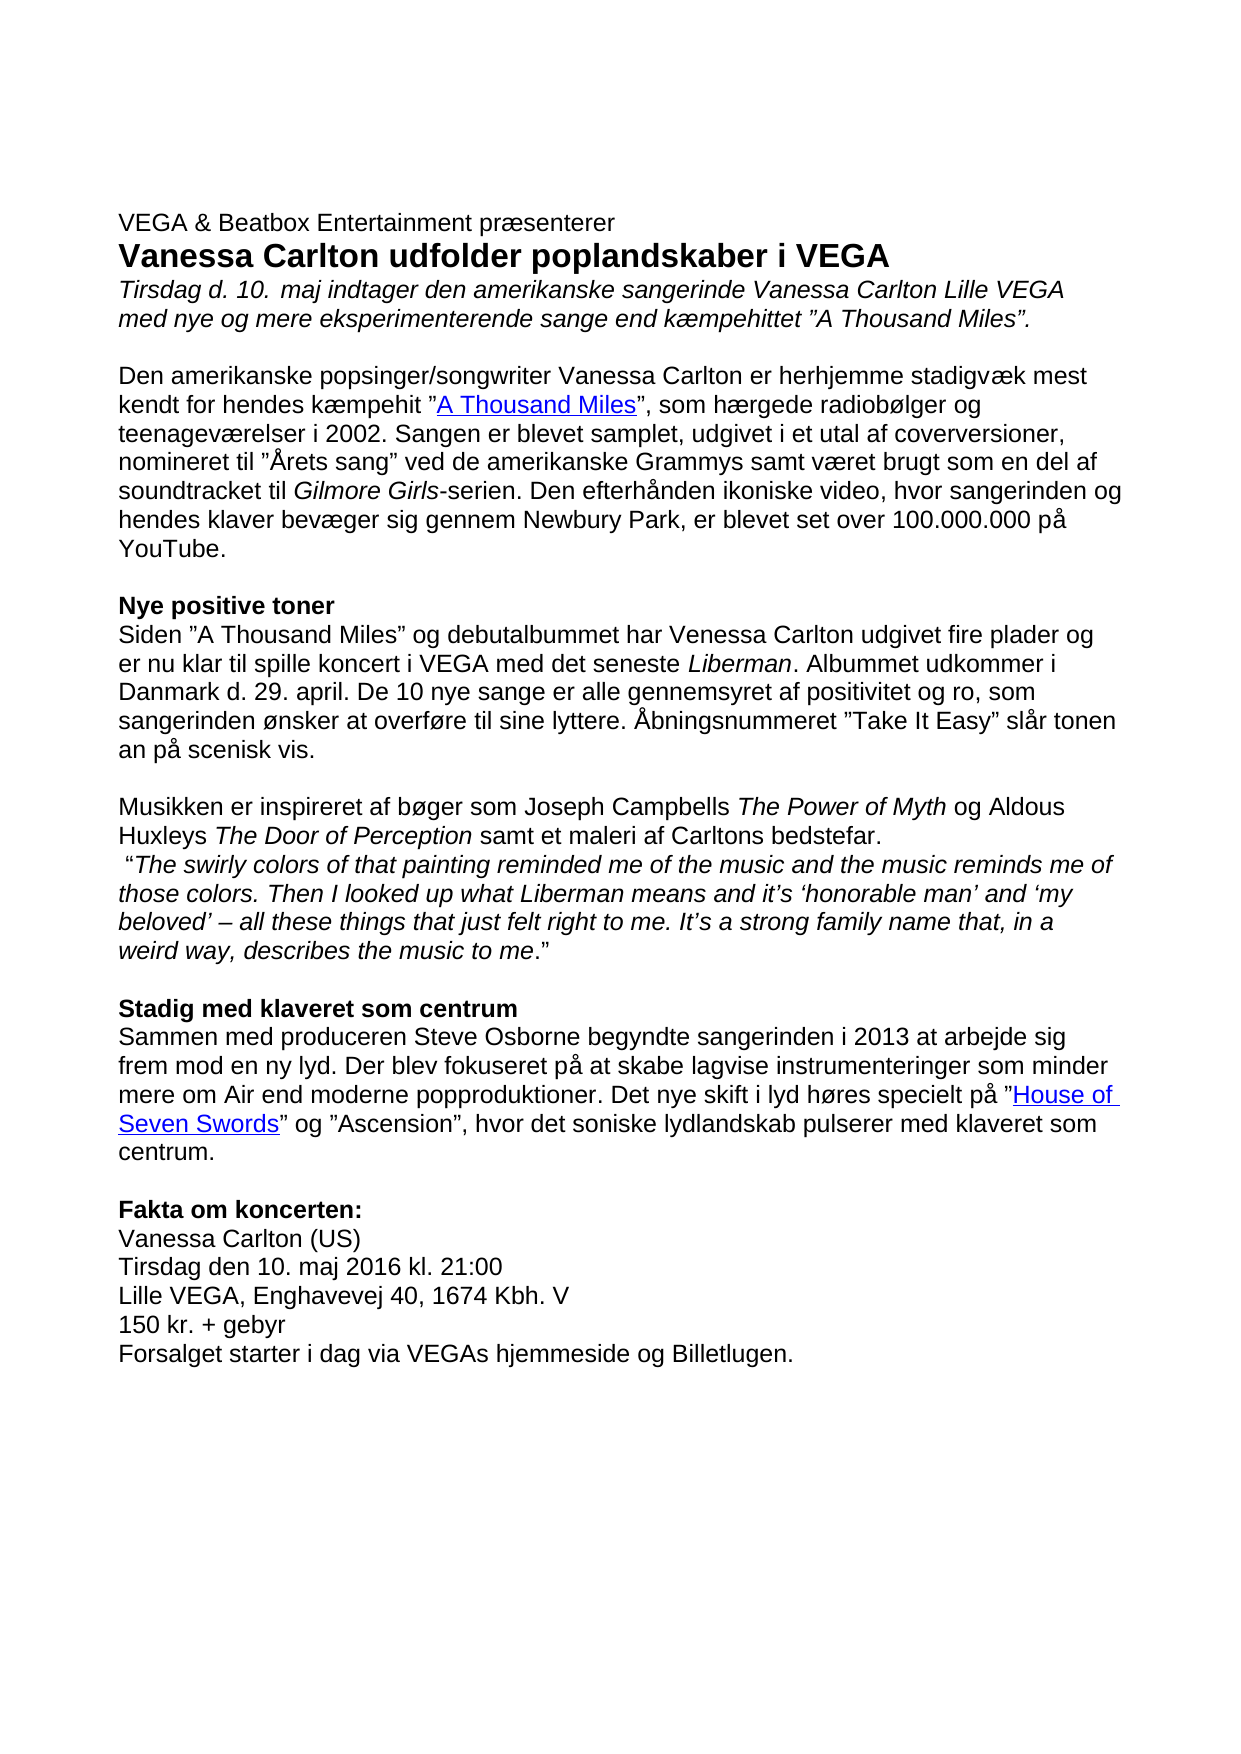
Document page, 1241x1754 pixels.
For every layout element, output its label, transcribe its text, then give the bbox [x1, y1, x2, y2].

text Lille VEGA, Enghavevej 40, 1674 Kbh. V [118, 1281, 1122, 1310]
text Siden ”A Thousand Miles” og debutalbummet har Venessa Carlton udgivet fire plader og er nu klar til spille koncert i VEGA med det seneste Liberman. Albummet udkommer i Danmark d. 29. april. De 10 nye sange er alle gennemsyret af positivitet og ro, som sangerinden ønsker at overføre til sine lyttere. Åbningsnummeret ”Take It Easy” slår tonen an på scenisk vis. [118, 620, 1122, 764]
text Tirsdag den 10. maj 2016 kl. 21:00 [118, 1252, 1122, 1281]
text Fakta om koncerten: [118, 1195, 1122, 1224]
text Forsalget starter i dag via VEGAs hjemmeside og Billetlugen. [118, 1339, 1122, 1367]
text 150 kr. + gebyr [118, 1310, 1122, 1339]
text Den amerikanske popsinger/songwriter Vanessa Carlton er herhjemme stadigvæk mest kendt for hendes kæmpehit ”A Thousand Miles”, som hærgede radiobølger og teenageværelser i 2002. Sangen er blevet samplet, udgivet i et utal af coverversioner, nomineret til ”Årets sang” ved de amerikanske Grammys samt været brugt som en del af soundtracket til Gilmore Girls-serien. Den efterhånden ikoniske video, hvor sangerinden og hendes klaver bevæger sig gennem Newbury Park, er blevet set over 100.000.000 på YouTube. [118, 361, 1122, 562]
text Stadig med klaveret som centrum [118, 965, 1122, 1022]
text ​Tirsdag d. 10. maj indtager den amerikanske sangerinde Vanessa Carlton Lille VEGA med nye og mere eksperimenterende sange end kæmpehittet ”A Thousand Miles”. [118, 275, 1122, 332]
text VEGA & Beatbox Entertainment præsenterer [118, 208, 1122, 236]
text Nye positive toner [118, 562, 1122, 620]
text “The swirly colors of that painting reminded me of the music and the music reminds me of those colors. Then I looked up what Liberman means and it’s ‘honorable man’ and ‘my beloved’ – all these things that just felt right to me. It’s a strong family name that, in a weird way, describes the music to me.” [118, 850, 1122, 965]
text Vanessa Carlton (US) [118, 1224, 1122, 1252]
text Musikken er inspireret af bøger som Joseph Campbells The Power of Myth og Aldous Huxleys The Door of Perception samt et maleri af Carltons bedstefar. [118, 792, 1122, 850]
text Vanessa Carlton udfolder poplandskaber i VEGA [118, 236, 1122, 275]
text Sammen med produceren Steve Osborne begyndte sangerinden i 2013 at arbejde sig frem mod en ny lyd. Der blev fokuseret på at skabe lagvise instrumenteringer som minder mere om Air end moderne popproduktioner. Det nye skift i lyd høres specielt på ”House of Seven Swords” og ”Ascension”, hvor det soniske lydlandskab pulserer med klaveret som centrum. [118, 1022, 1122, 1166]
